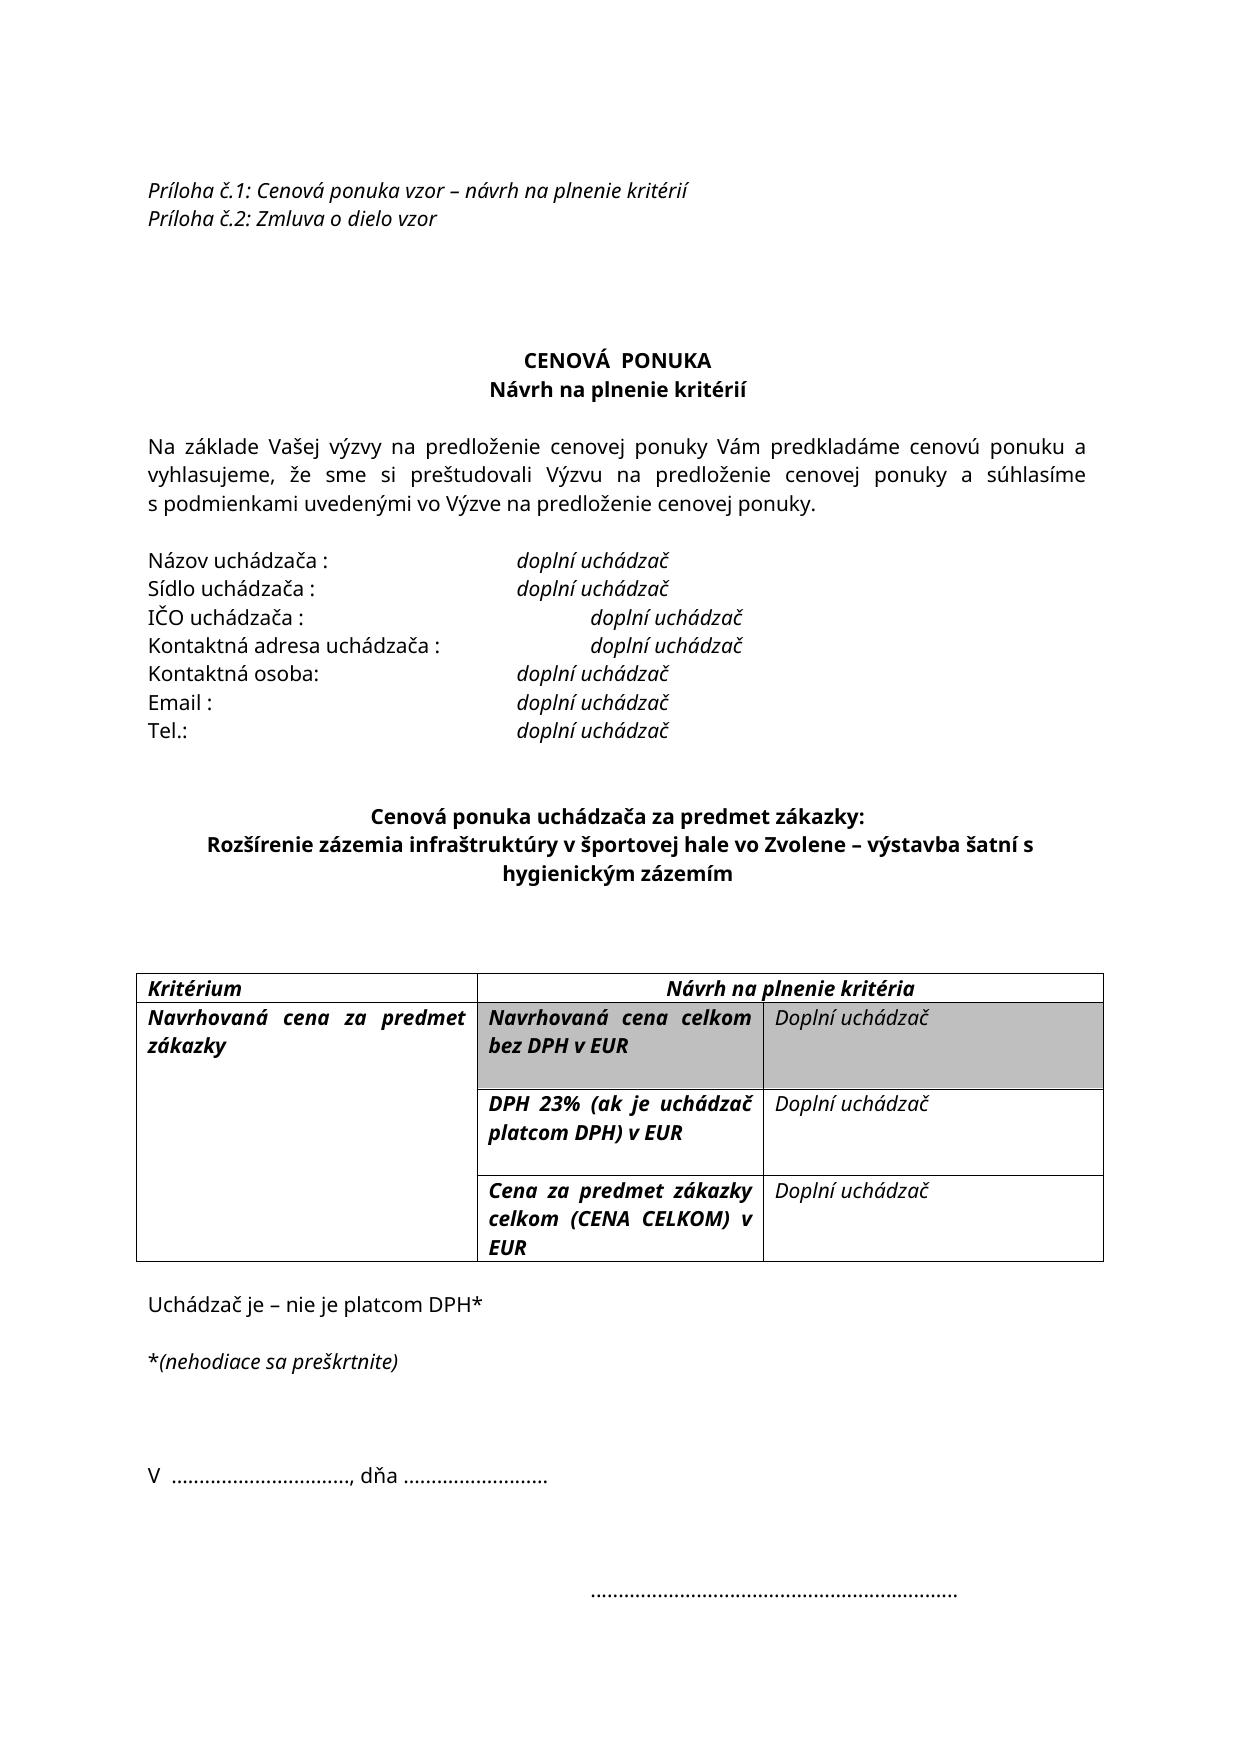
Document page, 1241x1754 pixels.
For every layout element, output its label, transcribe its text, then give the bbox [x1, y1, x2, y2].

table_header Kritérium [137, 974, 477, 1002]
table_cell Doplní uchádzač [764, 1003, 1103, 1088]
text Cenová ponuka uchádzača za predmet zákazky: [148, 802, 1088, 830]
table_cell Doplní uchádzač [764, 1176, 1103, 1261]
text Kontaktná osoba: doplní uchádzač [148, 659, 1088, 688]
table_cell Cena za predmet zákazky celkom (CENA CELKOM) v EUR [478, 1176, 763, 1261]
table_cell Navrhovaná cena celkom bez DPH v EUR [478, 1003, 763, 1088]
table_header Návrh na plnenie kritéria [478, 974, 1103, 1002]
text Sídlo uchádzača : doplní uchádzač [148, 574, 1088, 603]
text Príloha č.1: Cenová ponuka vzor – návrh na plnenie kritérií [148, 176, 1088, 204]
text Príloha č.2: Zmluva o dielo vzor [148, 204, 1088, 233]
text Názov uchádzača : doplní uchádzač [148, 546, 1088, 574]
text CENOVÁ PONUKA [148, 347, 1088, 375]
table_cell Doplní uchádzač [764, 1090, 1103, 1175]
table_cell Navrhovaná cena za predmet zákazky [137, 1003, 477, 1261]
text Uchádzač je – nie je platcom DPH* [148, 1291, 1088, 1319]
table_cell DPH 23% (ak je uchádzač platcom DPH) v EUR [478, 1090, 763, 1175]
text *(nehodiace sa preškrtnite) [148, 1347, 1088, 1376]
text .................................................................. [516, 1575, 1088, 1603]
text Email : doplní uchádzač [148, 688, 1088, 716]
text Rozšírenie zázemia infraštruktúry v športovej hale vo Zvolene – výstavba šatní s hygienickým zázemím [148, 830, 1088, 887]
text IČO uchádzača : doplní uchádzač [148, 603, 1088, 631]
text Kontaktná adresa uchádzača : doplní uchádzač [148, 631, 1088, 659]
text Na základe Vašej výzvy na predloženie cenovej ponuky Vám predkladáme cenovú ponuku a vyhlasujeme, že sme si preštudovali Výzvu na predloženie cenovej ponuky a súhlasíme s podmienkami uvedenými vo Výzve na predloženie cenovej ponuky. [148, 432, 1088, 517]
text Tel.: doplní uchádzač [148, 716, 1088, 745]
text Návrh na plnenie kritérií [148, 375, 1088, 403]
text V ................................, dňa .......................... [148, 1461, 1088, 1490]
